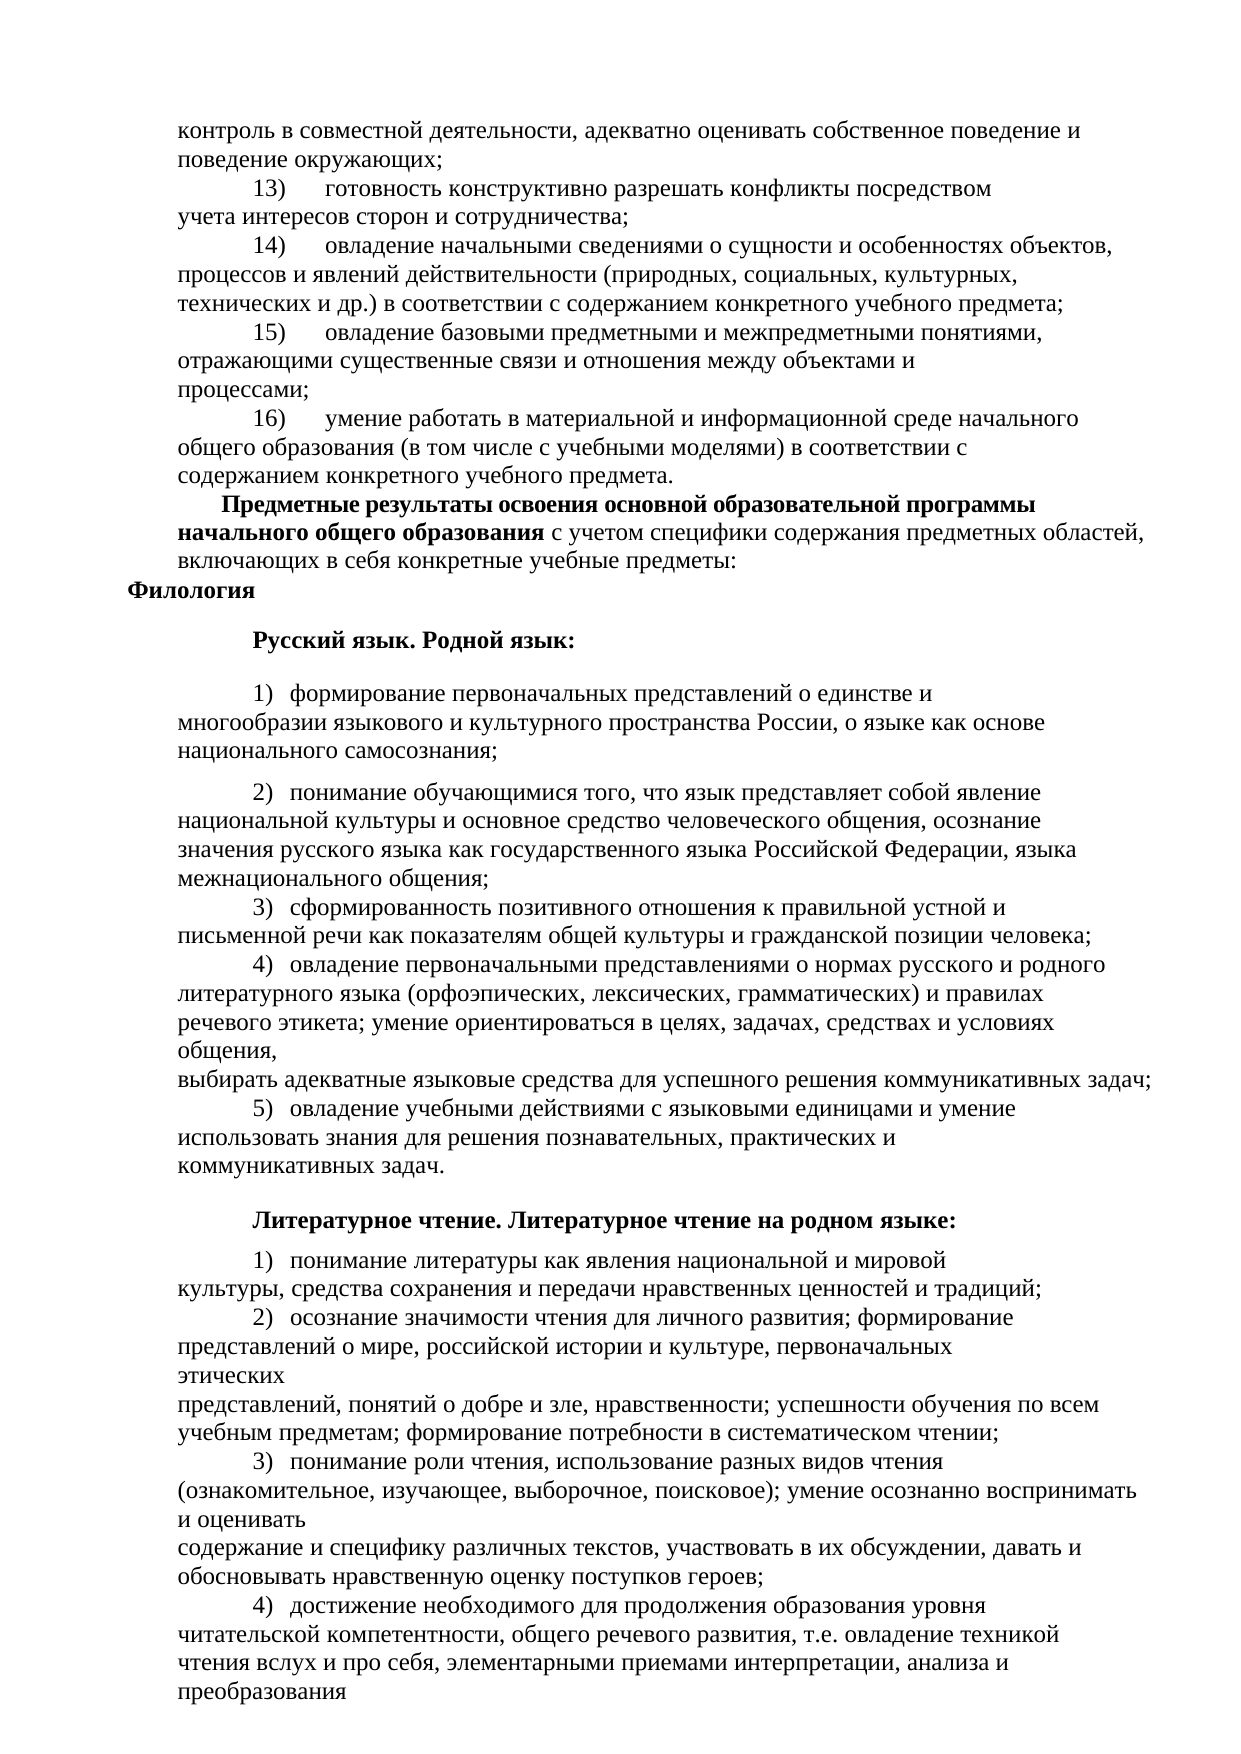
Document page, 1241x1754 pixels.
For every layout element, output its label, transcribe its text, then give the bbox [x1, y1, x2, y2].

list понимание обучающимися того, что язык представляет собой явление национальной культуры и основное средство человеческого общения, осознание значения русского языка как государственного языка Российской Федерации, языка [177, 777, 1139, 863]
list овладение учебными действиями с языковыми единицами и умение использовать знания для решения познавательных, практических и коммуникативных задач. [177, 1093, 1094, 1179]
list овладение первоначальными представлениями о нормах русского и родного литературного языка (орфоэпических, лексических, грамматических) и правилах речевого этикета; умение ориентироваться в целях, задачах, средствах и условиях общения, [177, 949, 1141, 1064]
list формирование первоначальных представлений о единстве и многообразии языкового и культурного пространства России, о языке как основе национального самосознания; [177, 678, 1046, 764]
text Предметные результаты освоения основной образовательной программы начального общего образования с учетом специфики содержания предметных областей, включающих в себя конкретные учебные предметы: [177, 490, 1146, 574]
list понимание литературы как явления национальной и мировой культуры, средства сохранения и передачи нравственных ценностей и традиций; [177, 1246, 1055, 1302]
list достижение необходимого для продолжения образования уровня читательской компетентности, общего речевого развития, т.е. овладение техникой чтения вслух и про себя, элементарными приемами интерпретации, анализа и преобразования [177, 1590, 1129, 1705]
text межнационального общения; [177, 863, 1190, 892]
list понимание роли чтения, использование разных видов чтения (ознакомительное, изучающее, выборочное, поисковое); умение осознанно воспринимать и оценивать [177, 1446, 1146, 1532]
list овладение базовыми предметными и межпредметными понятиями, отражающими существенные связи и отношения между объектами и процессами; [177, 317, 1053, 403]
text контроль в совместной деятельности, адекватно оценивать собственное поведение и поведение окружающих; [177, 115, 1124, 173]
text выбирать адекватные языковые средства для успешного решения коммуникативных задач; [177, 1064, 1190, 1093]
list умение работать в материальной и информационной среде начального общего образования (в том числе с учебными моделями) в соответствии с содержанием конкретного учебного предмета. [177, 403, 1116, 489]
list готовность конструктивно разрешать конфликты посредством учета интересов сторон и сотрудничества; [177, 173, 1055, 230]
subtitle Литературное чтение. Литературное чтение на родном языке: [252, 1205, 1190, 1234]
text представлений, понятий о добре и зле, нравственности; успешности обучения по всем учебным предметам; формирование потребности в систематическом чтении; [177, 1389, 1124, 1446]
list осознание значимости чтения для личного развития; формирование представлений о мире, российской истории и культуре, первоначальных этических [177, 1302, 1062, 1389]
text содержание и специфику различных текстов, участвовать в их обсуждении, давать и обосновывать нравственную оценку поступков героев; [177, 1532, 1190, 1590]
text Русский язык. Родной язык: [252, 625, 1190, 654]
list овладение начальными сведениями о сущности и особенностях объектов, процессов и явлений действительности (природных, социальных, культурных, технических и др.) в соответствии с содержанием конкретного учебного предмета; [177, 230, 1113, 317]
subtitle Филология [89, 575, 1190, 603]
list сформированность позитивного отношения к правильной устной и письменной речи как показателям общей культуры и гражданской позиции человека; [177, 892, 1139, 949]
